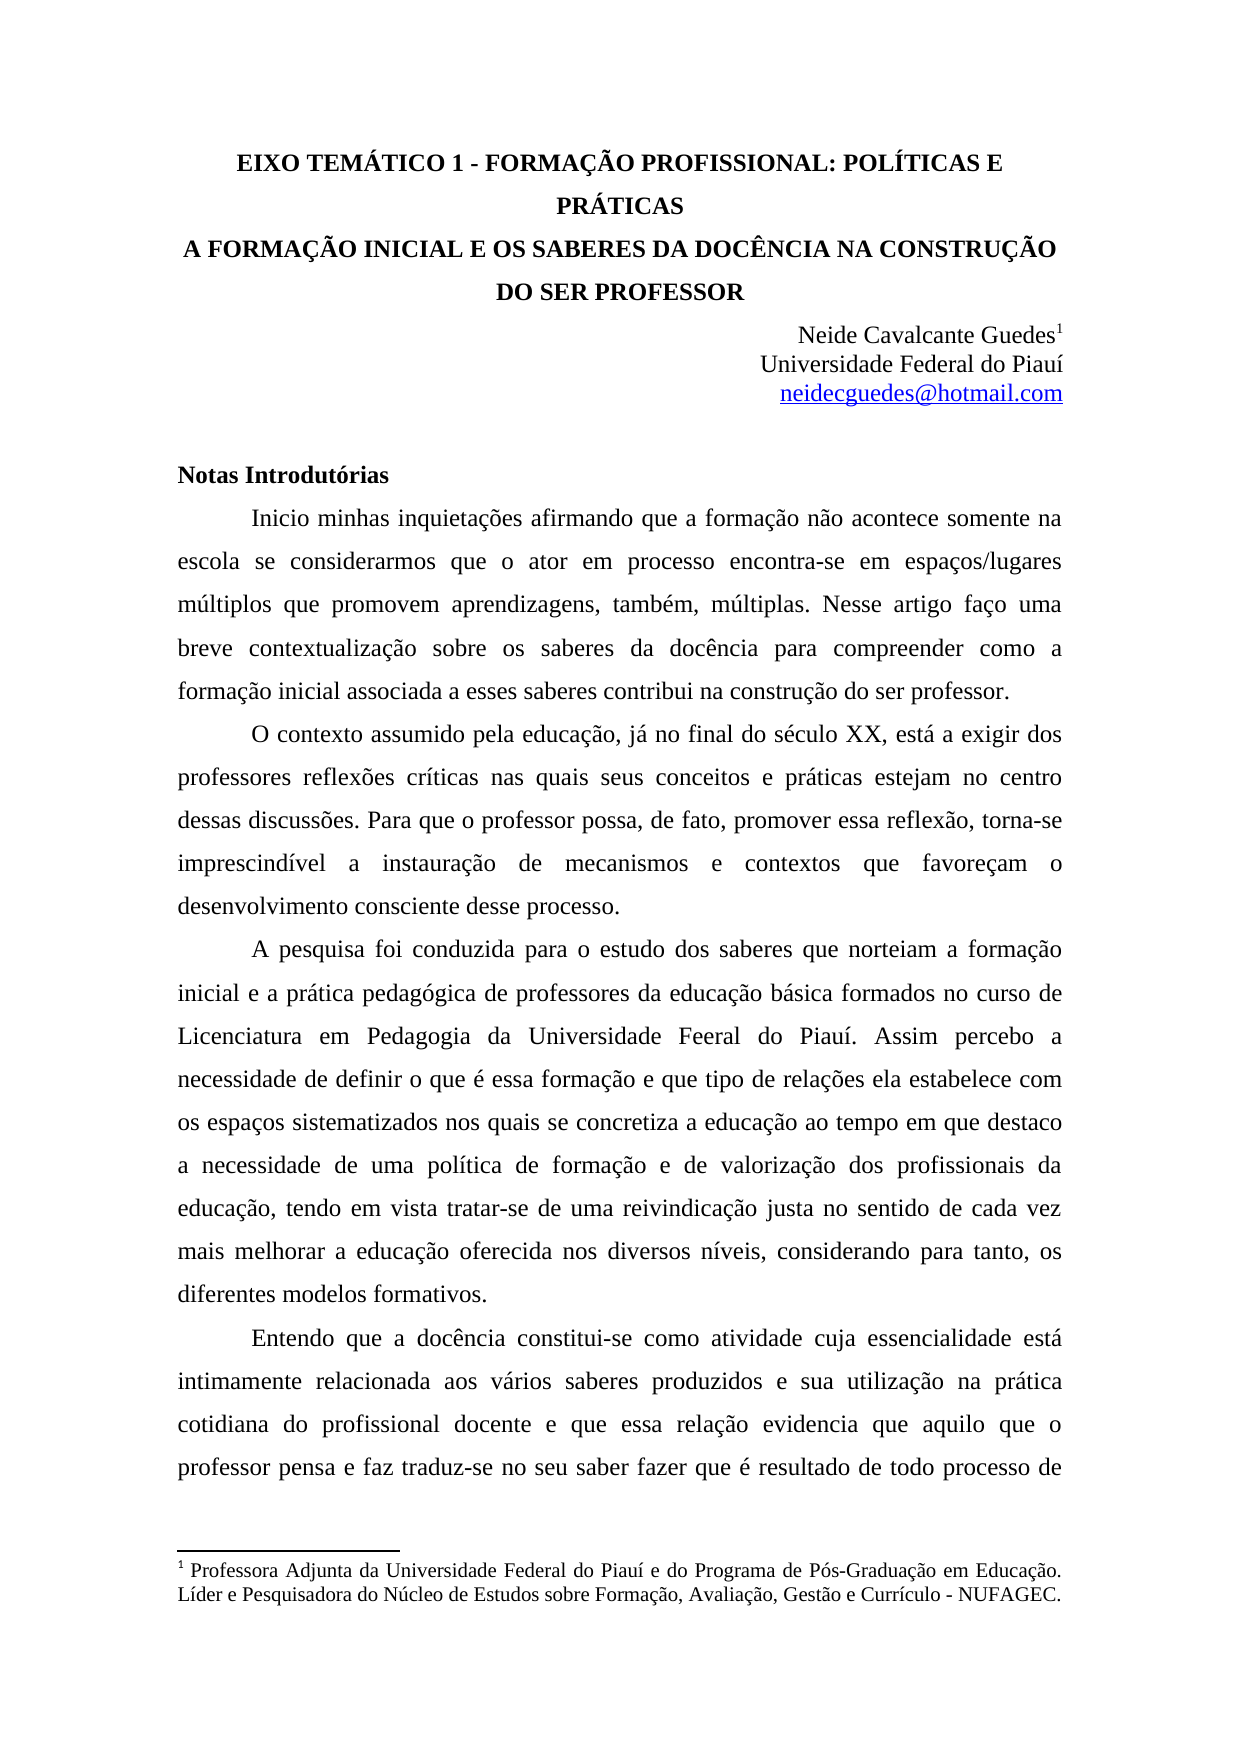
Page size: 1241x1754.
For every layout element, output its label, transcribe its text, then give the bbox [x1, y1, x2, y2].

text A FORMAÇÃO INICIAL E OS SABERES DA DOCÊNCIA NA CONSTRUÇÃO DO SER PROFESSOR [177, 234, 1063, 306]
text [177, 1323, 1063, 1481]
text Inicio minhas inquietações afirmando que a formação não acontece somente na escola se considerarmos que o ator em processo encontra-se em espaços/lugares múltiplos que promovem aprendizagens, também, múltiplas. Nesse artigo faço uma breve contextualização sobre os saberes da docência para compreender como a formação inicial associada a esses saberes contribui na construção do ser professor. [177, 503, 1063, 704]
text A pesquisa foi conduzida para o estudo dos saberes que norteiam a formação inicial e a prática pedagógica de professores da educação básica formados no curso de Licenciatura em Pedagogia da Universidade Feeral do Piauí. Assim percebo a necessidade de definir o que é essa formação e que tipo de relações ela estabelece com os espaços sistematizados nos quais se concretiza a educação ao tempo em que destaco a necessidade de uma política de formação e de valorização dos profissionais da educação, tendo em vista tratar-se de uma reivindicação justa no sentido de cada vez mais melhorar a educação oferecida nos diversos níveis, considerando para tanto, os diferentes modelos formativos. [177, 934, 1063, 1308]
text Universidade Federal do Piauí [177, 349, 1063, 378]
text EIXO TEMÁTICO 1 - FORMAÇÃO PROFISSIONAL: POLÍTICAS E PRÁTICAS [177, 148, 1063, 219]
text Notas Introdutórias [177, 460, 1063, 489]
text O contexto assumido pela educação, já no final do século XX, está a exigir dos professores reflexões críticas nas quais seus conceitos e práticas estejam no centro dessas discussões. Para que o professor possa, de fato, promover essa reflexão, torna-se imprescindível a instauração de mecanismos e contextos que favoreçam o desenvolvimento consciente desse processo. [177, 719, 1063, 920]
text neidecguedes@hotmail.com [177, 378, 1063, 406]
text Neide Cavalcante Guedes [177, 320, 1063, 349]
